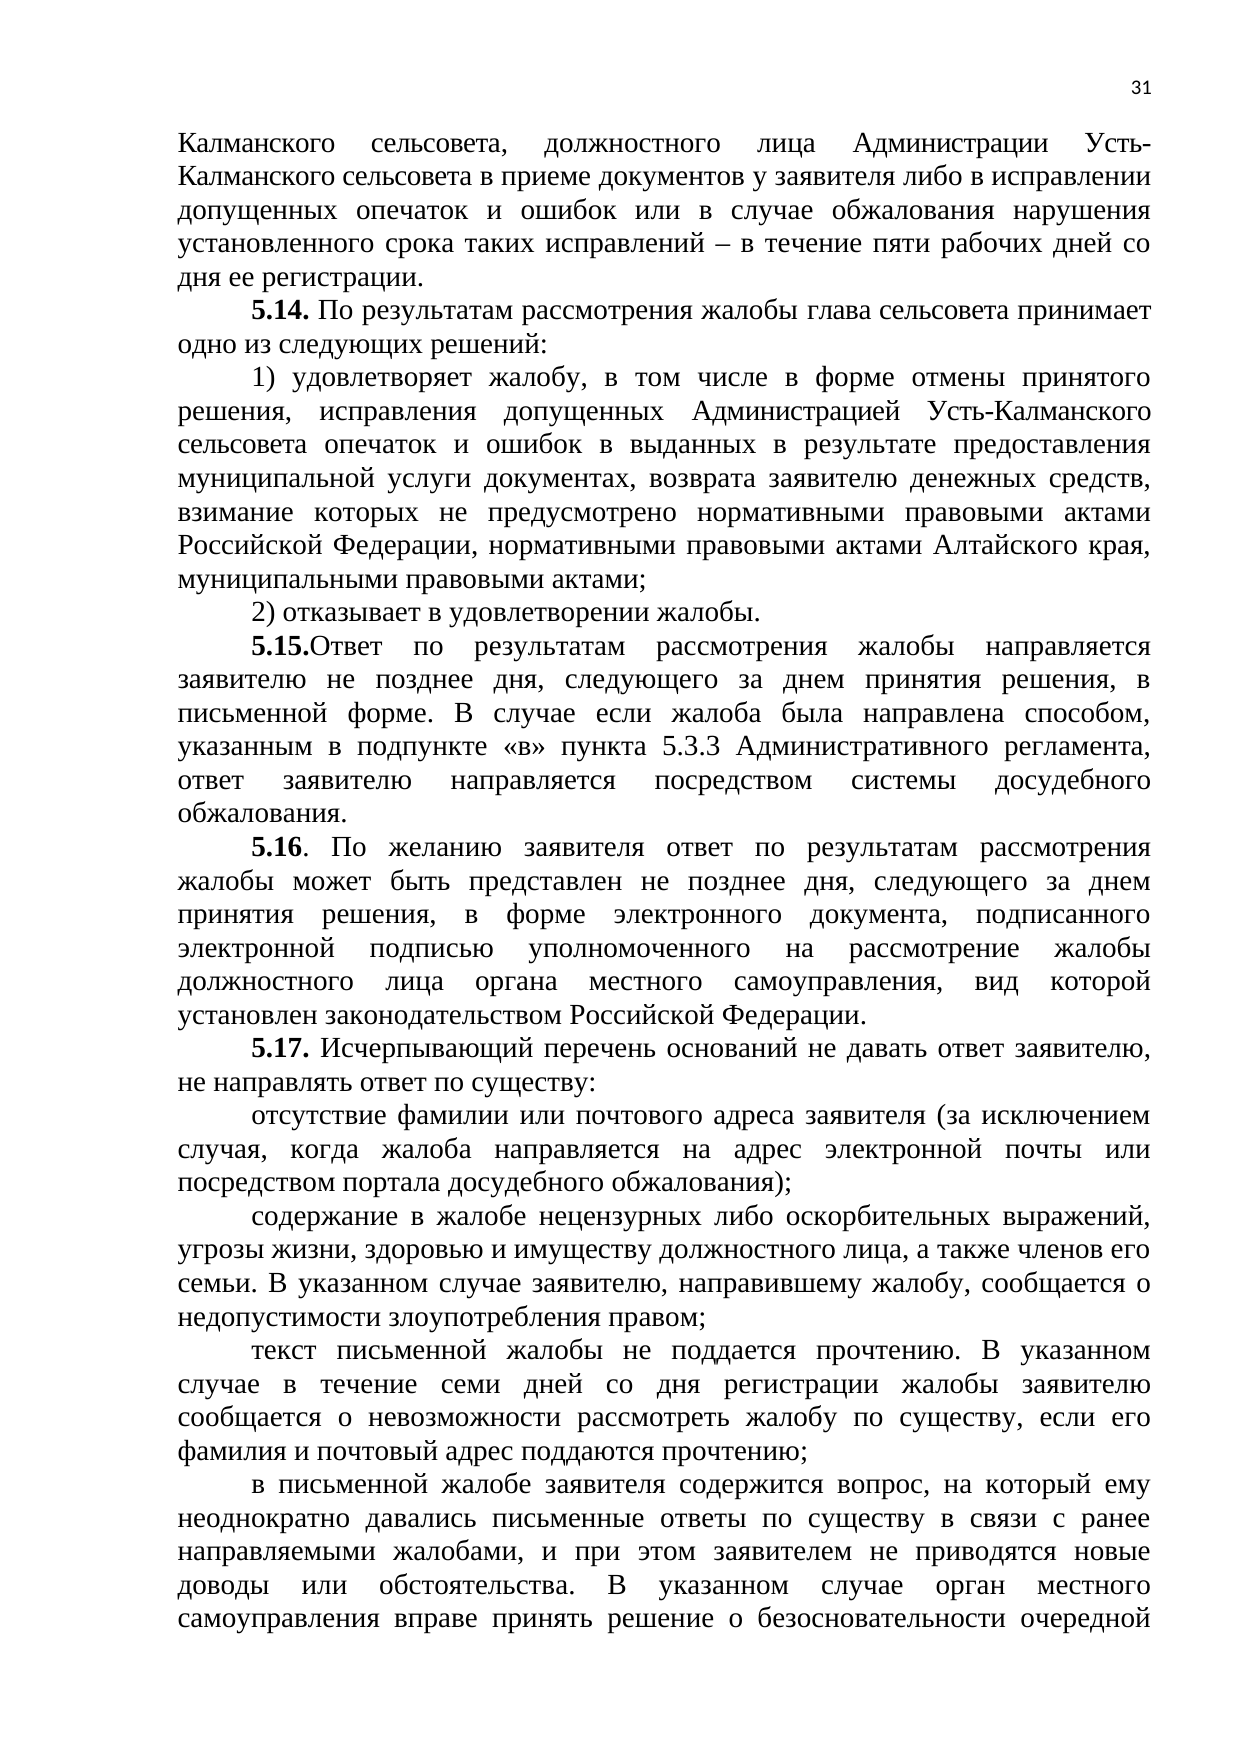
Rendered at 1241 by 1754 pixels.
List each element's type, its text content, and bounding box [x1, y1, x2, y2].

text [177, 125, 1152, 292]
text 5.17. Исчерпывающий перечень оснований не давать ответ заявителю, не направлять ответ по существу: [177, 1030, 1152, 1097]
text 1) удовлетворяет жалобу, в том числе в форме отмены принятого решения, исправления допущенных Администрацией Усть-Калманского сельсовета опечаток и ошибок в выданных в результате предоставления муниципальной услуги документах, возврата заявителю денежных средств, взимание которых не предусмотрено нормативными правовыми актами Российской Федерации, нормативными правовыми актами Алтайского края, муниципальными правовыми актами; [177, 359, 1152, 594]
text 5.15.Ответ по результатам рассмотрения жалобы направляется заявителю не позднее дня, следующего за днем принятия решения, в письменной форме. В случае если жалоба была направлена способом, указанным в подпункте «в» пункта 5.3.3 Административного регламента, ответ заявителю направляется посредством системы досудебного обжалования. [177, 628, 1152, 829]
text содержание в жалобе нецензурных либо оскорбительных выражений, угрозы жизни, здоровью и имуществу должностного лица, а также членов его семьи. В указанном случае заявителю, направившему жалобу, сообщается о недопустимости злоупотребления правом; [177, 1198, 1152, 1332]
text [177, 1466, 1152, 1634]
text 2) отказывает в удовлетворении жалобы. [177, 594, 1152, 628]
text 5.16. По желанию заявителя ответ по результатам рассмотрения жалобы может быть представлен не позднее дня, следующего за днем принятия решения, в форме электронного документа, подписанного электронной подписью уполномоченного на рассмотрение жалобы должностного лица органа местного самоуправления, вид которой установлен законодательством Российской Федерации. [177, 829, 1152, 1030]
text отсутствие фамилии или почтового адреса заявителя (за исключением случая, когда жалоба направляется на адрес электронной почты или посредством портала досудебного обжалования); [177, 1097, 1152, 1198]
text текст письменной жалобы не поддается прочтению. В указанном случае в течение семи дней со дня регистрации жалобы заявителю сообщается о невозможности рассмотреть жалобу по существу, если его фамилия и почтовый адрес поддаются прочтению; [177, 1332, 1152, 1466]
text 5.14. По результатам рассмотрения жалобы глава сельсовета принимает одно из следующих решений: [177, 292, 1152, 359]
